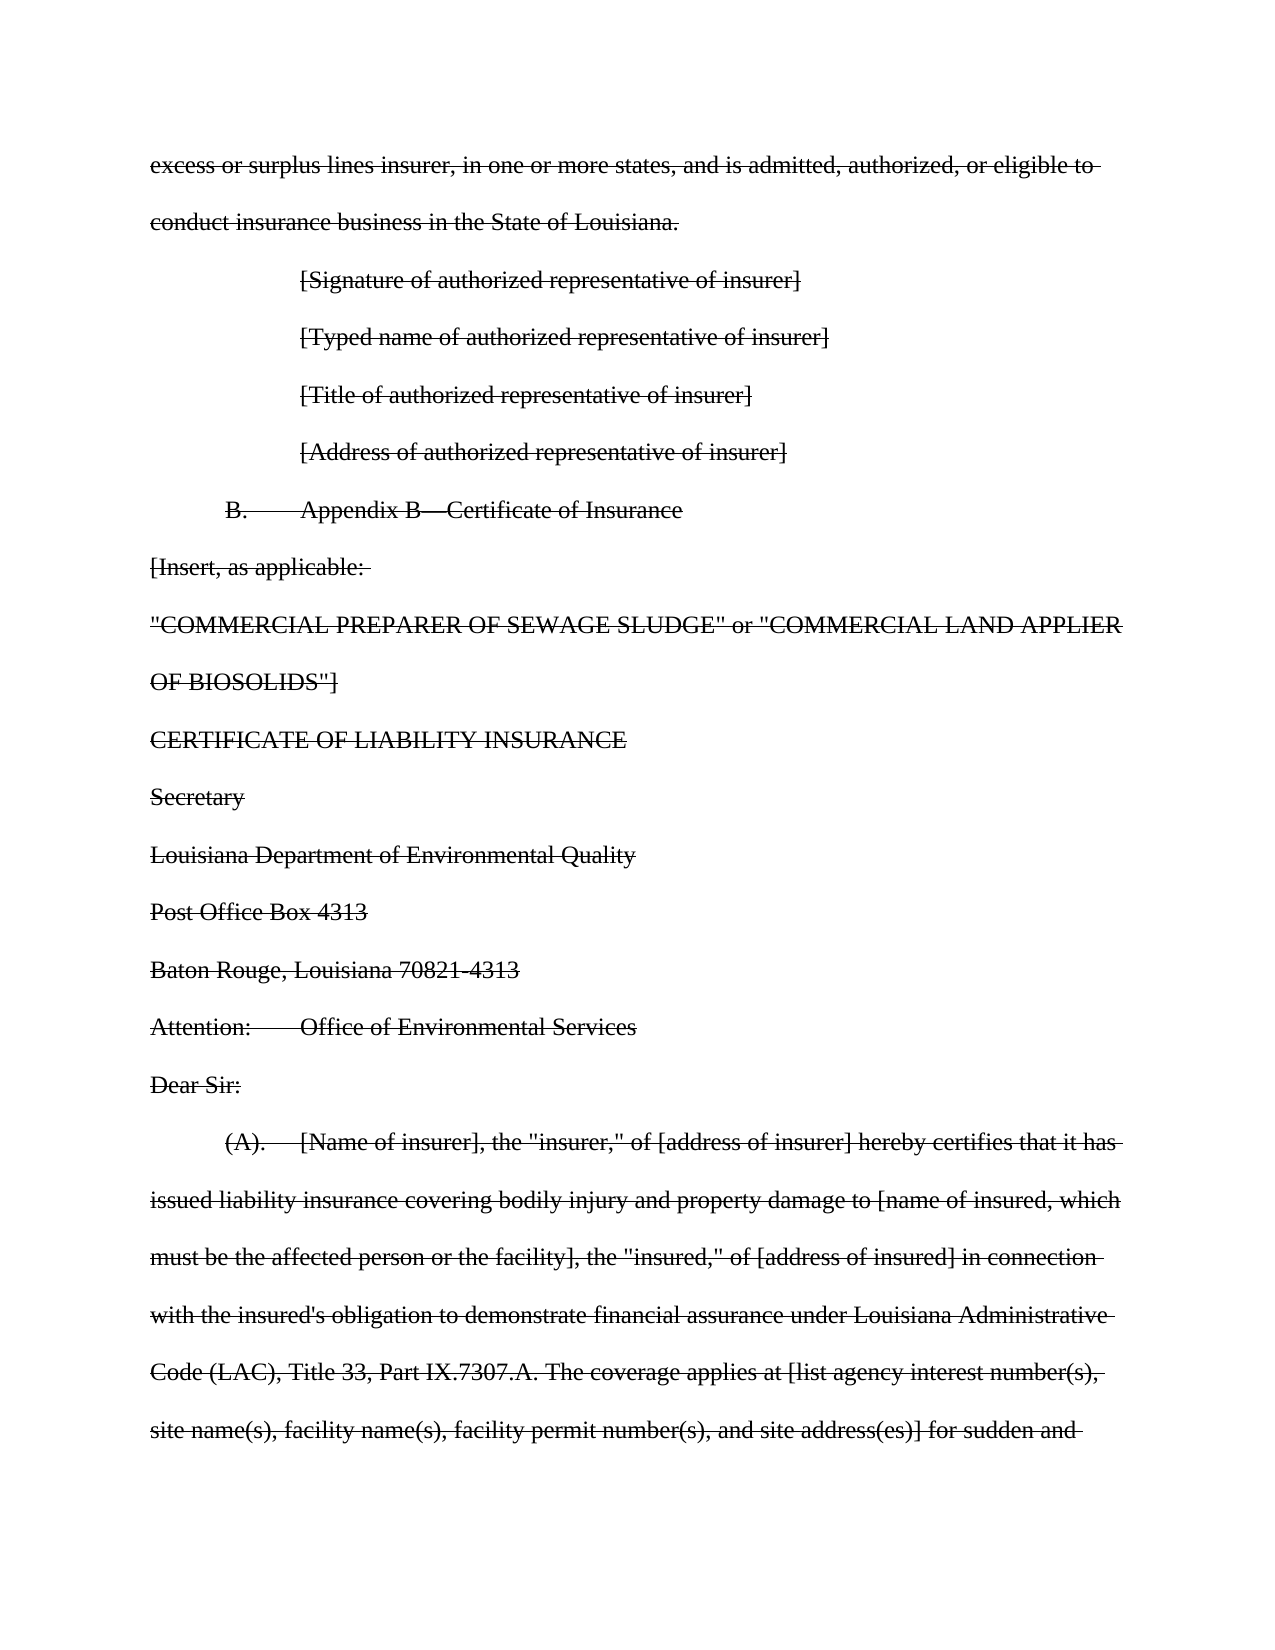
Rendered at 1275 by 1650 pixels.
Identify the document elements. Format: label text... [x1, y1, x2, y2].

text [150, 150, 1125, 236]
text Louisiana Department of Environmental Quality [150, 840, 1125, 869]
text Dear Sir: [150, 1070, 1125, 1099]
text CERTIFICATE OF LIABILITY INSURANCE [150, 725, 1125, 754]
text [Signature of authorized representative of insurer] [150, 265, 1125, 294]
text B. Appendix B―Certificate of Insurance [150, 495, 1125, 524]
text [Address of authorized representative of insurer] [150, 437, 1125, 466]
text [150, 1127, 1125, 1444]
text Post Office Box 4313 [150, 897, 1125, 926]
text Attention: Office of Environmental Services [150, 1012, 1125, 1041]
text [Title of authorized representative of insurer] [150, 380, 1125, 409]
text Baton Rouge, Louisiana 70821-4313 [150, 955, 1125, 984]
text Secretary [150, 782, 1125, 811]
text [Insert, as applicable: "COMMERCIAL PREPARER OF SEWAGE SLUDGE" or "COMMERCIAL LAND APPLIER OF BIOSOLIDS"] [150, 552, 1125, 696]
text [Typed name of authorized representative of insurer] [150, 322, 1125, 351]
